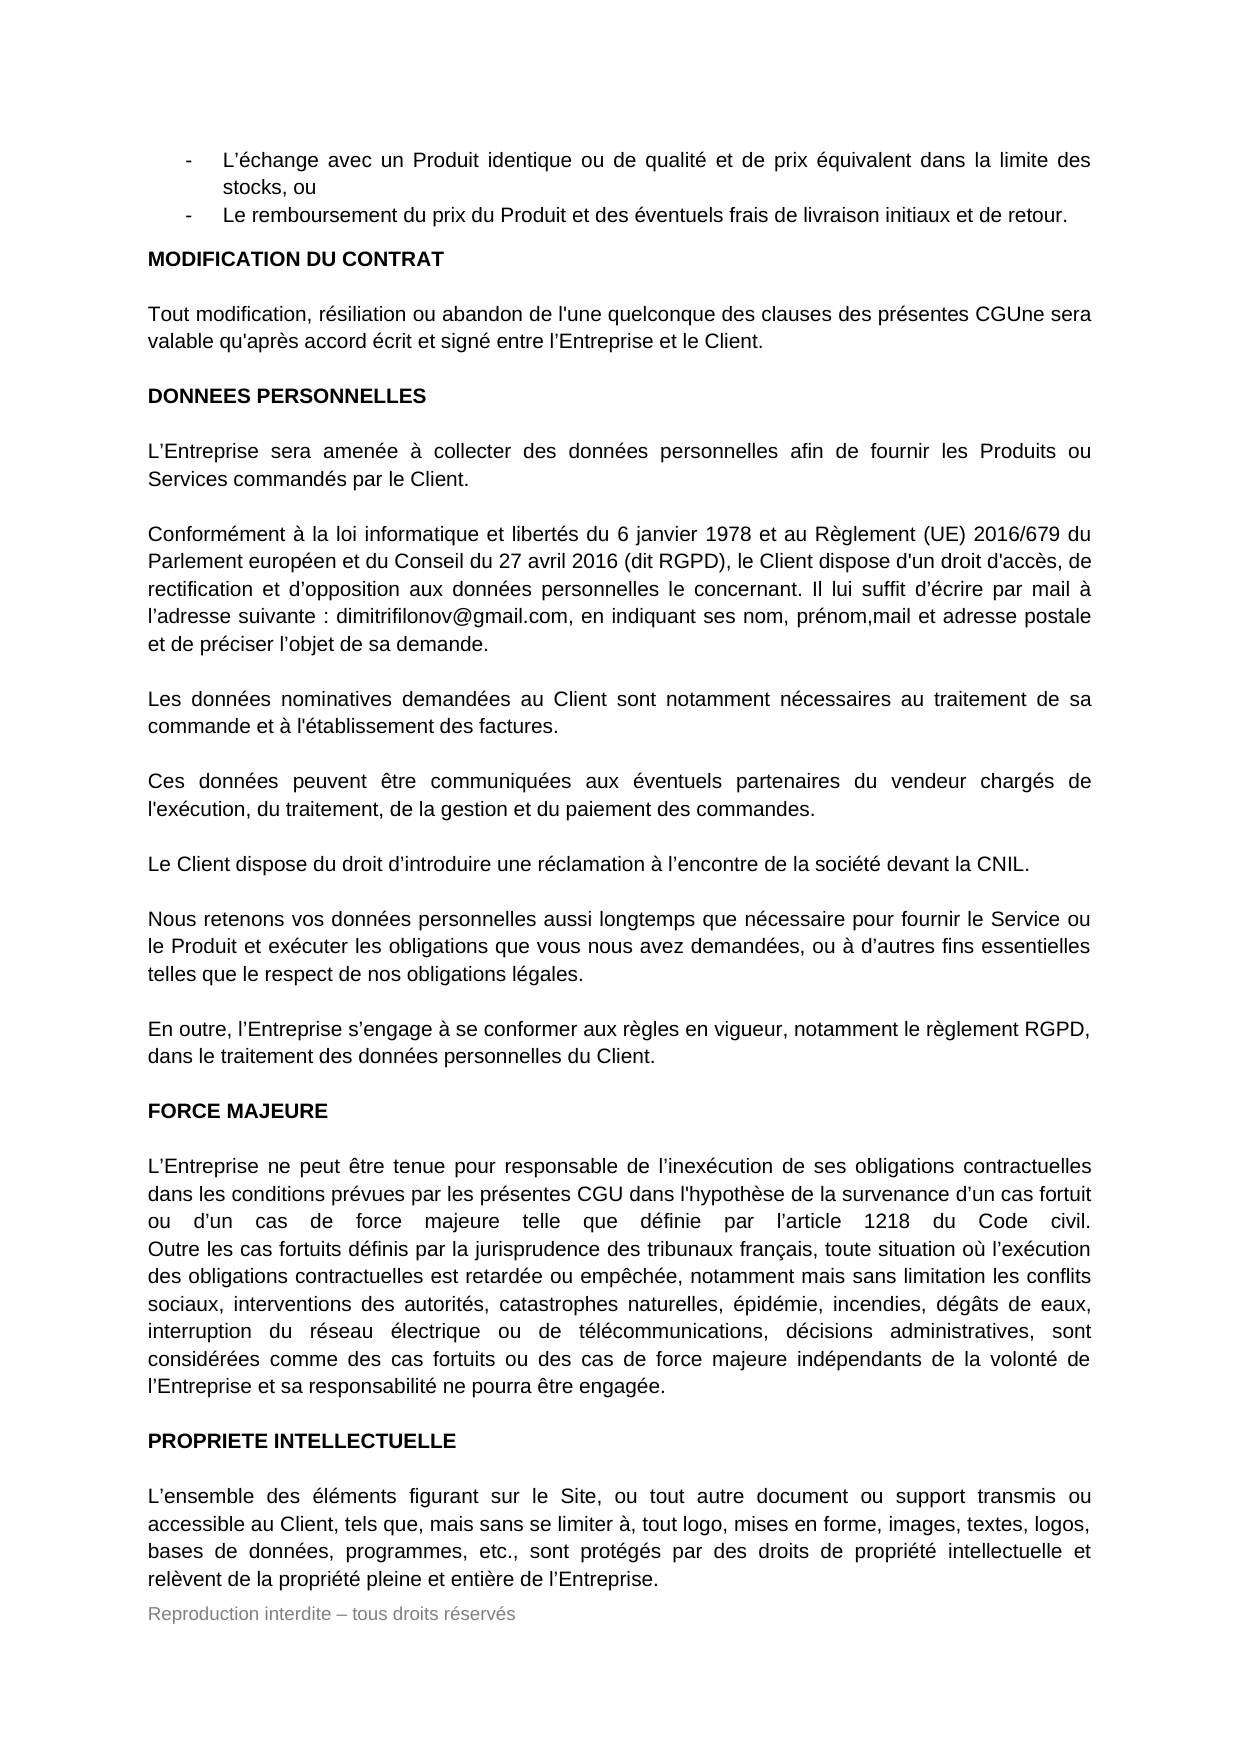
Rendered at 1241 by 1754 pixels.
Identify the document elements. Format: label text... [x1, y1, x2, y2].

text PROPRIETE INTELLECTUELLE [148, 1429, 1093, 1453]
text En outre, l’Entreprise s’engage à se conformer aux règles en vigueur, notamment le règlement RGPD, dans le traitement des données personnelles du Client. [148, 1017, 1093, 1068]
text DONNEES PERSONNELLES [148, 384, 1093, 408]
list L’échange avec un Produit identique ou de qualité et de prix équivalent dans la limite des stocks, ou [185, 148, 1093, 199]
text L’ensemble des éléments figurant sur le Site, ou tout autre document ou support transmis ou accessible au Client, tels que, mais sans se limiter à, tout logo, mises en forme, images, textes, logos, bases de données, programmes, etc., sont protégés par des droits de propriété intellectuelle et relèvent de la propriété pleine et entière de l’Entreprise. [148, 1484, 1093, 1591]
text Ces données peuvent être communiquées aux éventuels partenaires du vendeur chargés de l'exécution, du traitement, de la gestion et du paiement des commandes. [148, 769, 1093, 821]
text Les données nominatives demandées au Client sont notamment nécessaires au traitement de sa commande et à l'établissement des factures. [148, 687, 1093, 738]
text Le Client dispose du droit d’introduire une réclamation à l’encontre de la société devant la CNIL. [148, 852, 1093, 876]
text Conformément à la loi informatique et libertés du 6 janvier 1978 et au Règlement (UE) 2016/679 du Parlement européen et du Conseil du 27 avril 2016 (dit RGPD), le Client dispose d'un droit d'accès, de rectification et d’opposition aux données personnelles le concernant. Il lui suffit d’écrire par mail à l’adresse suivante : dimitrifilonov@gmail.com, en indiquant ses nom, prénom,mail et adresse postale et de préciser l’objet de sa demande. [148, 522, 1093, 656]
text FORCE MAJEURE [148, 1099, 1093, 1123]
text L’Entreprise ne peut être tenue pour responsable de l’inexécution de ses obligations contractuelles dans les conditions prévues par les présentes CGU dans l'hypothèse de la survenance d’un cas fortuit ou d’un cas de force majeure telle que définie par l’article 1218 du Code civil. Outre les cas fortuits définis par la jurisprudence des tribunaux français, toute situation où l’exécution des obligations contractuelles est retardée ou empêchée, notamment mais sans limitation les conflits sociaux, interventions des autorités, catastrophes naturelles, épidémie, incendies, dégâts de eaux, interruption du réseau électrique ou de télécommunications, décisions administratives, sont considérées comme des cas fortuits ou des cas de force majeure indépendants de la volonté de l’Entreprise et sa responsabilité ne pourra être engagée. [148, 1154, 1093, 1398]
text MODIFICATION DU CONTRAT [148, 247, 1093, 271]
text L’Entreprise sera amenée à collecter des données personnelles afin de fournir les Produits ou Services commandés par le Client. [148, 439, 1093, 491]
text Tout modification, résiliation ou abandon de l'une quelconque des clauses des présentes CGUne sera valable qu'après accord écrit et signé entre l’Entreprise et le Client. [148, 302, 1093, 353]
text Nous retenons vos données personnelles aussi longtemps que nécessaire pour fournir le Service ou le Produit et exécuter les obligations que vous nous avez demandées, ou à d’autres fins essentielles telles que le respect de nos obligations légales. [148, 907, 1093, 986]
list Le remboursement du prix du Produit et des éventuels frais de livraison initiaux et de retour. [185, 203, 1093, 227]
